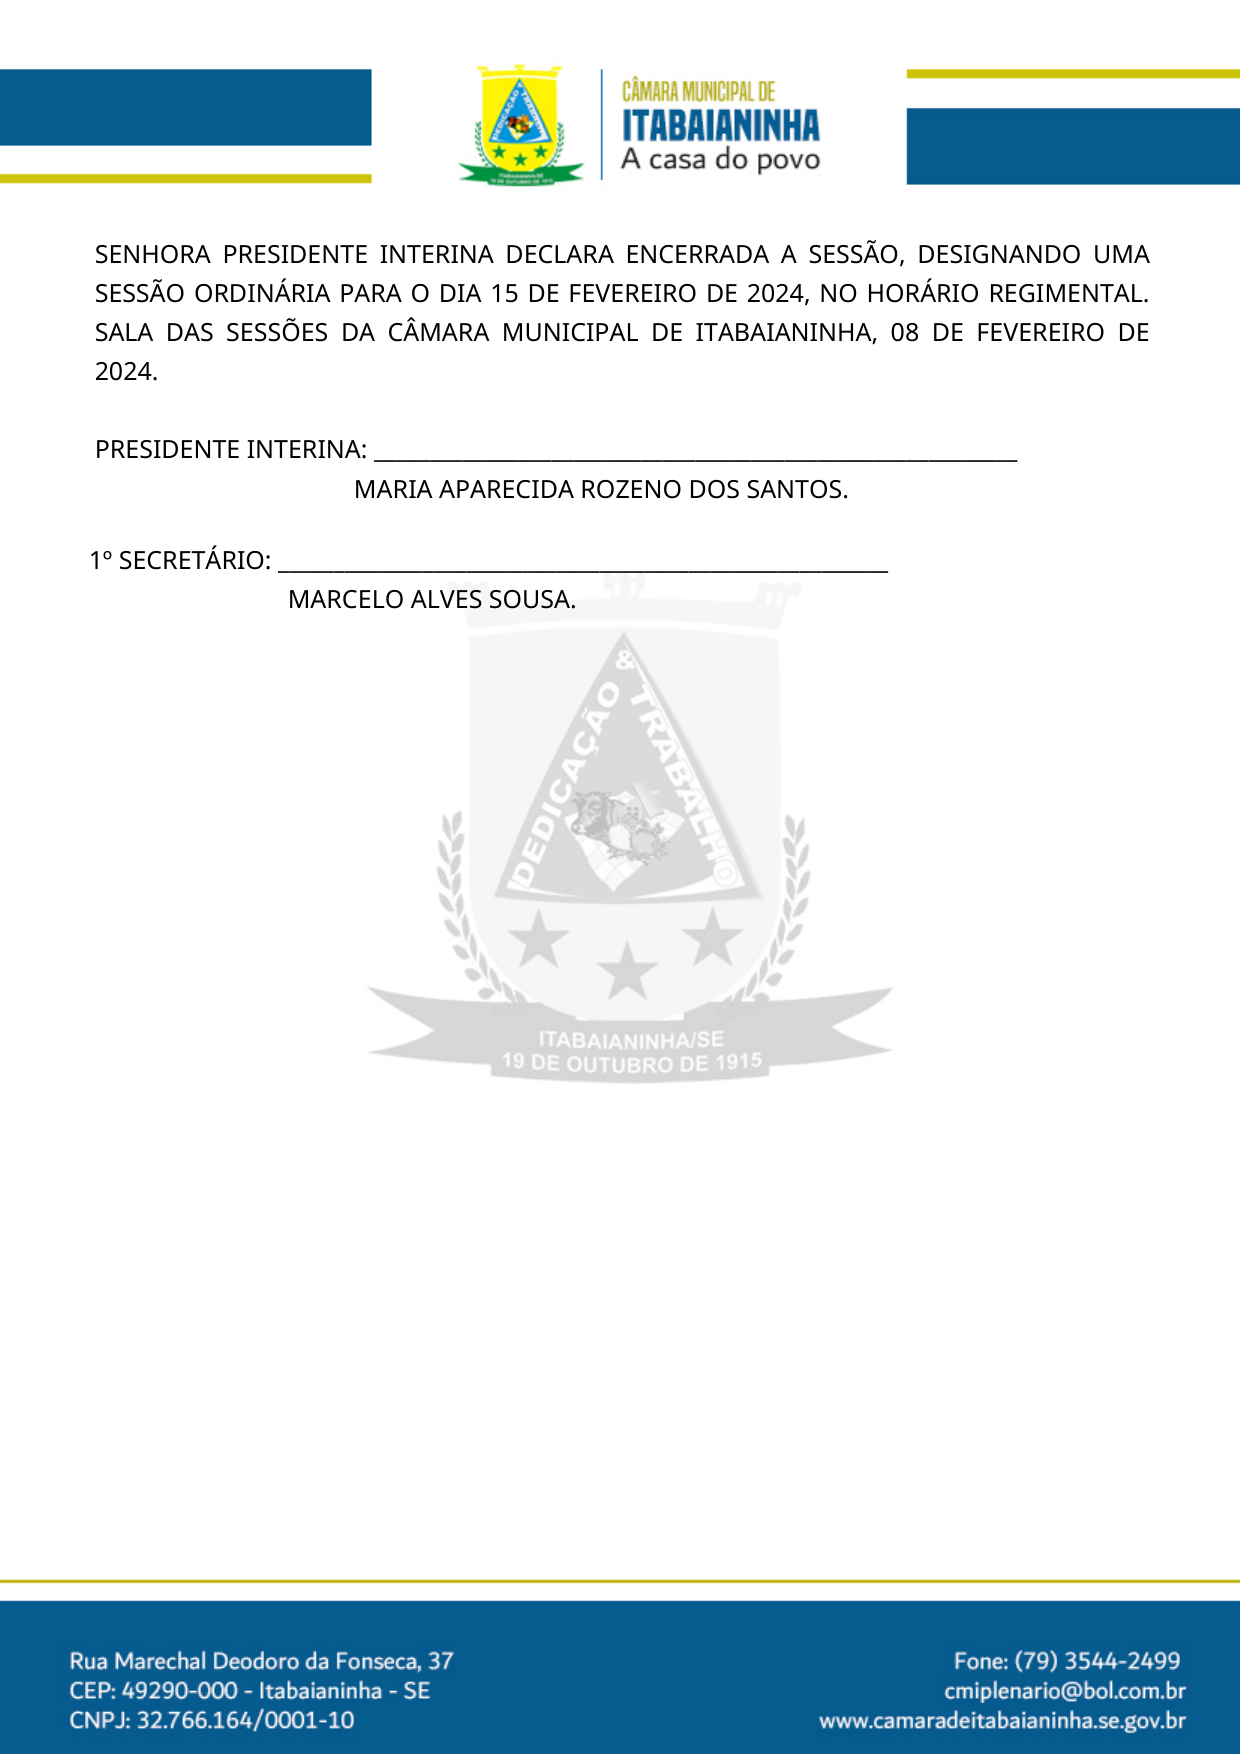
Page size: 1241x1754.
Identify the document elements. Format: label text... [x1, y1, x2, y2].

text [94, 236, 1152, 388]
text MARIA APARECIDA ROZENO DOS SANTOS. [94, 471, 1152, 505]
text PRESIDENTE INTERINA: __________________________________________________________ [94, 432, 1152, 466]
picture [0, 23, 1240, 1754]
text MARCELO ALVES SOUSA. [177, 582, 1152, 616]
text 1º SECRETÁRIO: _______________________________________________________ [88, 543, 1152, 577]
